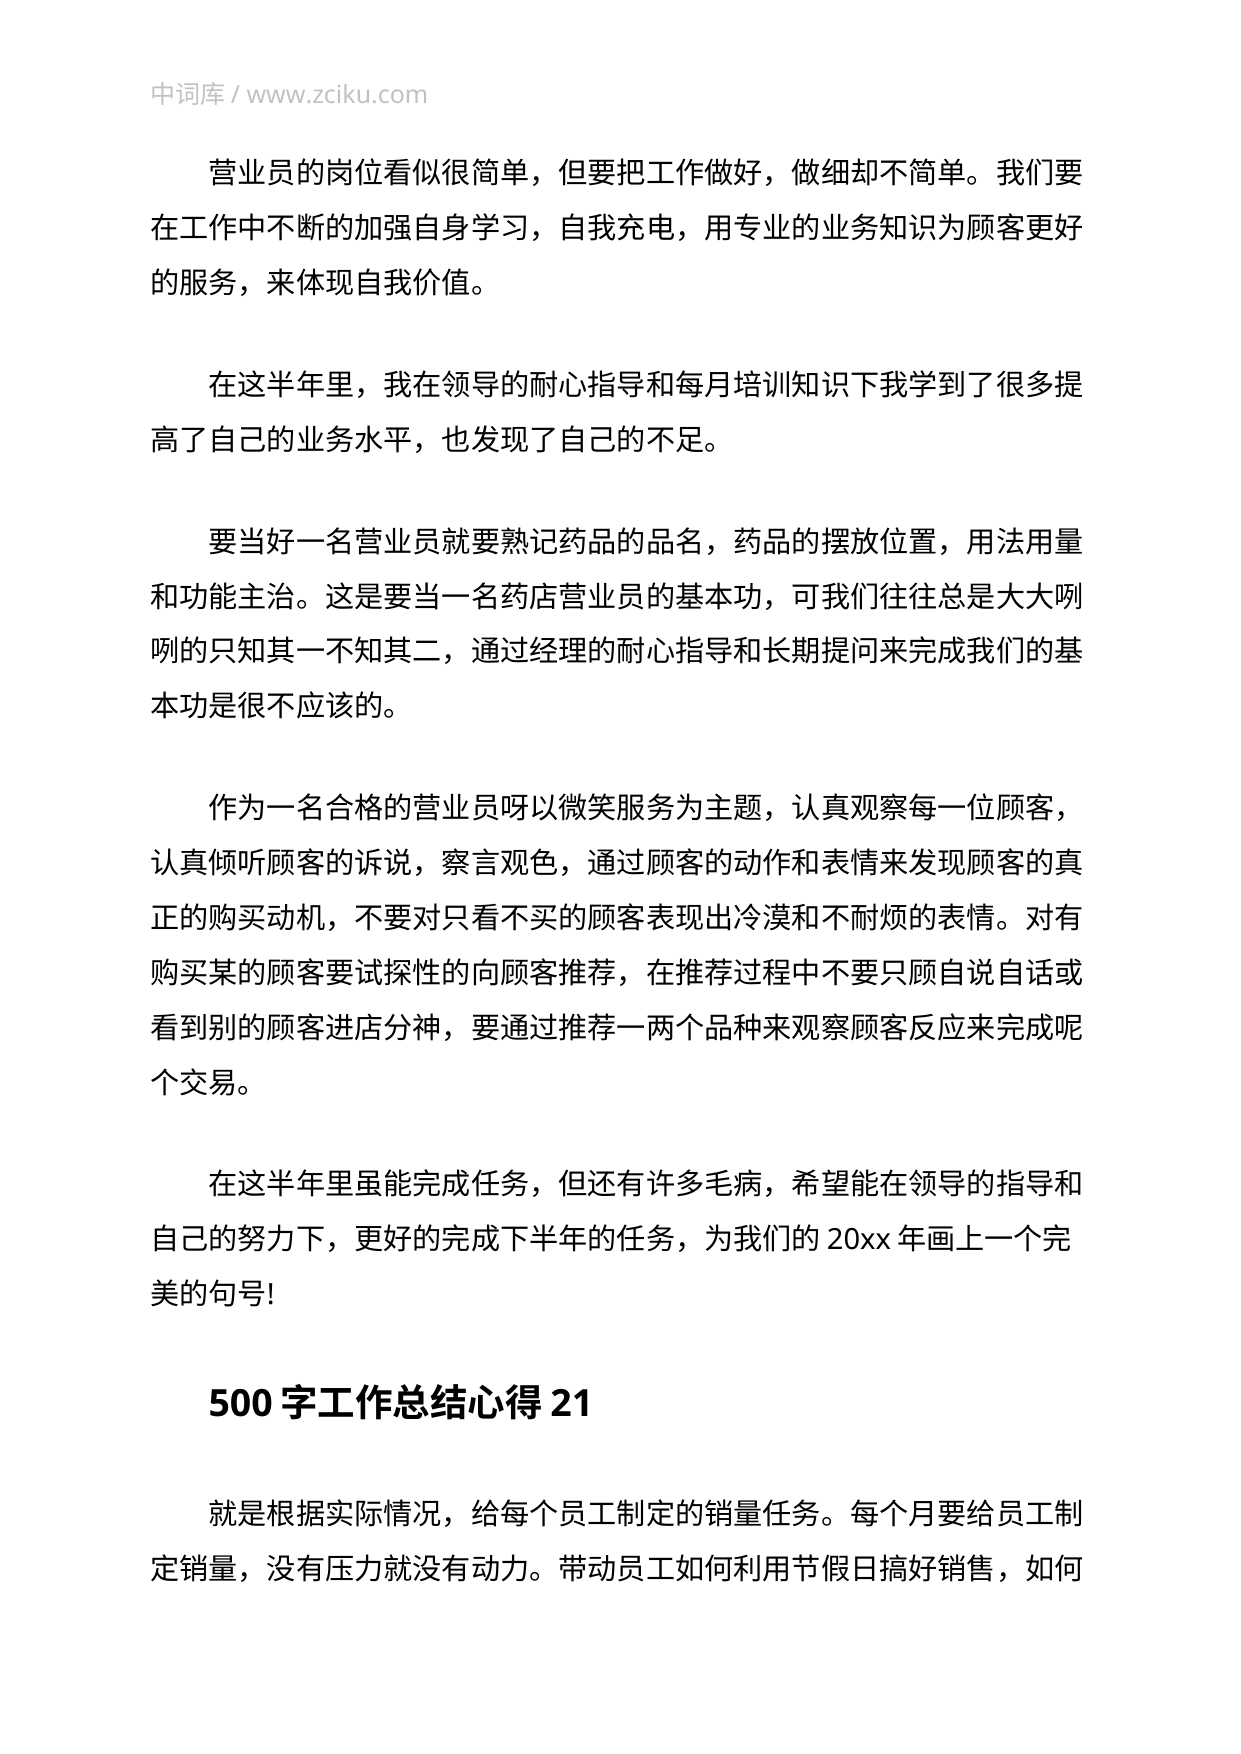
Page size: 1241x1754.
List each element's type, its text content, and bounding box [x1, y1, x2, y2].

text 500字工作总结心得21 [150, 1373, 1090, 1427]
text 作为一名合格的营业员呀以微笑服务为主题，认真观察每一位顾客，认真倾听顾客的诉说，察言观色，通过顾客的动作和表情来发现顾客的真正的购买动机，不要对只看不买的顾客表现出冷漠和不耐烦的表情。对有购买某的顾客要试探性的向顾客推荐，在推荐过程中不要只顾自说自话或看到别的顾客进店分神，要通过推荐一两个品种来观察顾客反应来完成呢个交易。 [150, 785, 1090, 1101]
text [150, 1490, 1090, 1588]
text 在这半年里虽能完成任务，但还有许多毛病，希望能在领导的指导和自己的努力下，更好的完成下半年的任务，为我们的20xx年画上一个完美的句号! [150, 1161, 1090, 1313]
text 在这半年里，我在领导的耐心指导和每月培训知识下我学到了很多提高了自己的业务水平，也发现了自己的不足。 [150, 362, 1090, 459]
text 要当好一名营业员就要熟记药品的品名，药品的摆放位置，用法用量和功能主治。这是要当一名药店营业员的基本功，可我们往往总是大大咧咧的只知其一不知其二，通过经理的耐心指导和长期提问来完成我们的基本功是很不应该的。 [150, 518, 1090, 725]
text 营业员的岗位看似很简单，但要把工作做好，做细却不简单。我们要在工作中不断的加强自身学习，自我充电，用专业的业务知识为顾客更好的服务，来体现自我价值。 [150, 150, 1090, 302]
